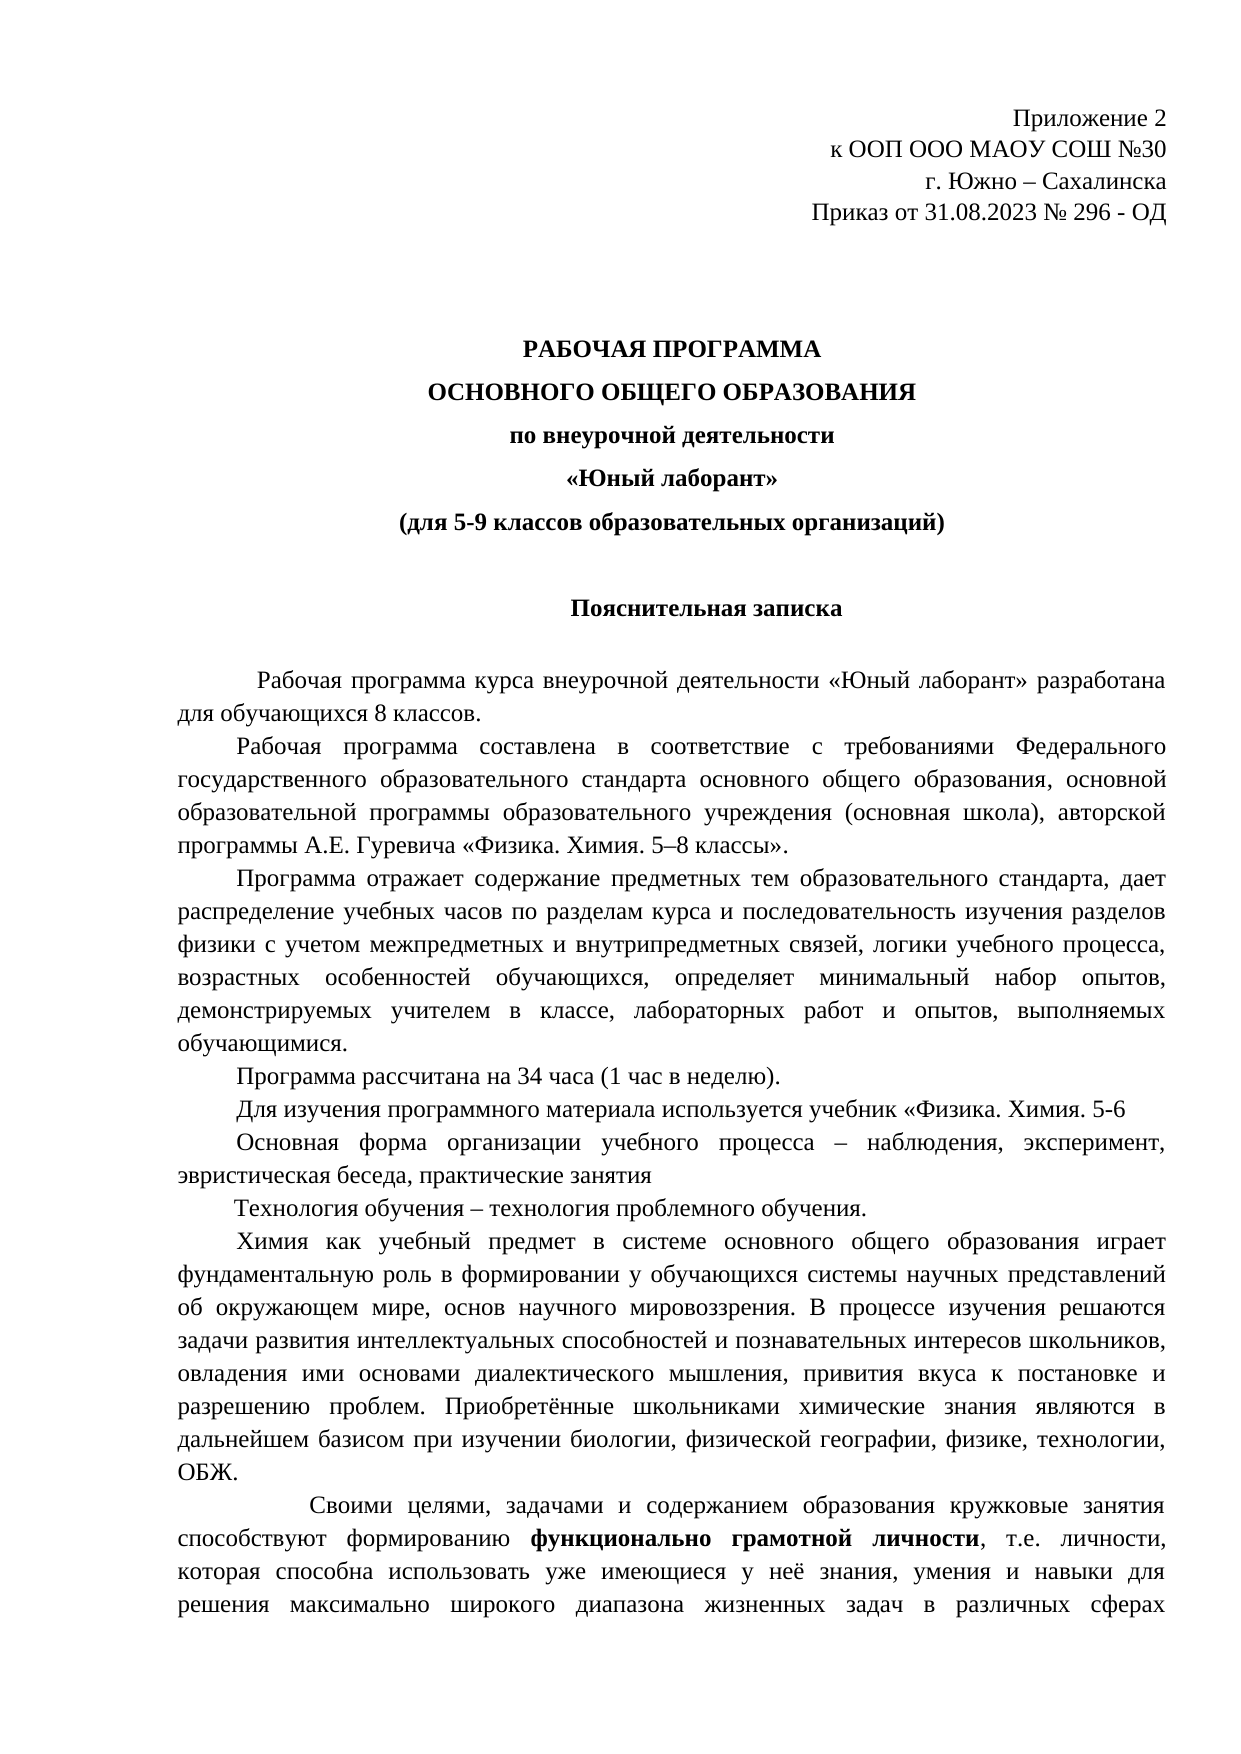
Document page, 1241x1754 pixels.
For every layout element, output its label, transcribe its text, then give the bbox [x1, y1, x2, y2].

text Приказ от 31.08.2023 № 296 - ОД [190, 197, 1167, 226]
text к ООП ООО МАОУ СОШ №30 [190, 134, 1167, 163]
text Технология обучения – технология проблемного обучения. [177, 1193, 1167, 1222]
text Программа отражает содержание предметных тем образовательного стандарта, дает распределение учебных часов по разделам курса и последовательность изучения разделов физики с учетом межпредметных и внутрипредметных связей, логики учебного процесса, возрастных особенностей обучающихся, определяет минимальный набор опытов, демонстрируемых учителем в классе, лабораторных работ и опытов, выполняемых обучающимися. [177, 863, 1167, 1057]
text по внеурочной деятельности [177, 420, 1167, 449]
text РАБОЧАЯ ПРОГРАММА [177, 334, 1167, 363]
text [177, 1490, 1167, 1618]
text Программа рассчитана на 34 часа (1 час в неделю). [177, 1061, 1167, 1090]
text Основная форма организации учебного процесса – наблюдения, эксперимент, эвристическая беседа, практические занятия [177, 1127, 1167, 1189]
text «Юный лаборант» [177, 463, 1167, 492]
text Пояснительная записка [177, 593, 1167, 622]
text ОСНОВНОГО ОБЩЕГО ОБРАЗОВАНИЯ [177, 377, 1167, 406]
text Приложение 2 [177, 103, 1167, 131]
text Рабочая программа курса внеурочной деятельности «Юный лаборант» разработана для обучающихся 8 классов. [177, 665, 1167, 727]
text (для 5-9 классов образовательных организаций) [177, 507, 1167, 535]
text г. Южно – Сахалинска [190, 166, 1167, 194]
text Химия как учебный предмет в системе основного общего образования играет фундаментальную роль в формировании у обучающихся системы научных представлений об окружающем мире, основ научного мировоззрения. В процессе изучения решаются задачи развития интеллектуальных способностей и познавательных интересов школьников, овладения ими основами диалектического мышления, привития вкуса к постановке и разрешению проблем. Приобретённые школьниками химические знания являются в дальнейшем базисом при изучении биологии, физической географии, физике, технологии, ОБЖ. [177, 1226, 1167, 1486]
text Для изучения программного материала используется учебник «Физика. Химия. 5-6 [177, 1094, 1167, 1123]
text Рабочая программа составлена в соответствие с требованиями Федерального государственного образовательного стандарта основного общего образования, основной образовательной программы образовательного учреждения (основная школа), авторской программы А.Е. Гуревича «Физика. Химия. 5–8 классы». [177, 731, 1167, 859]
